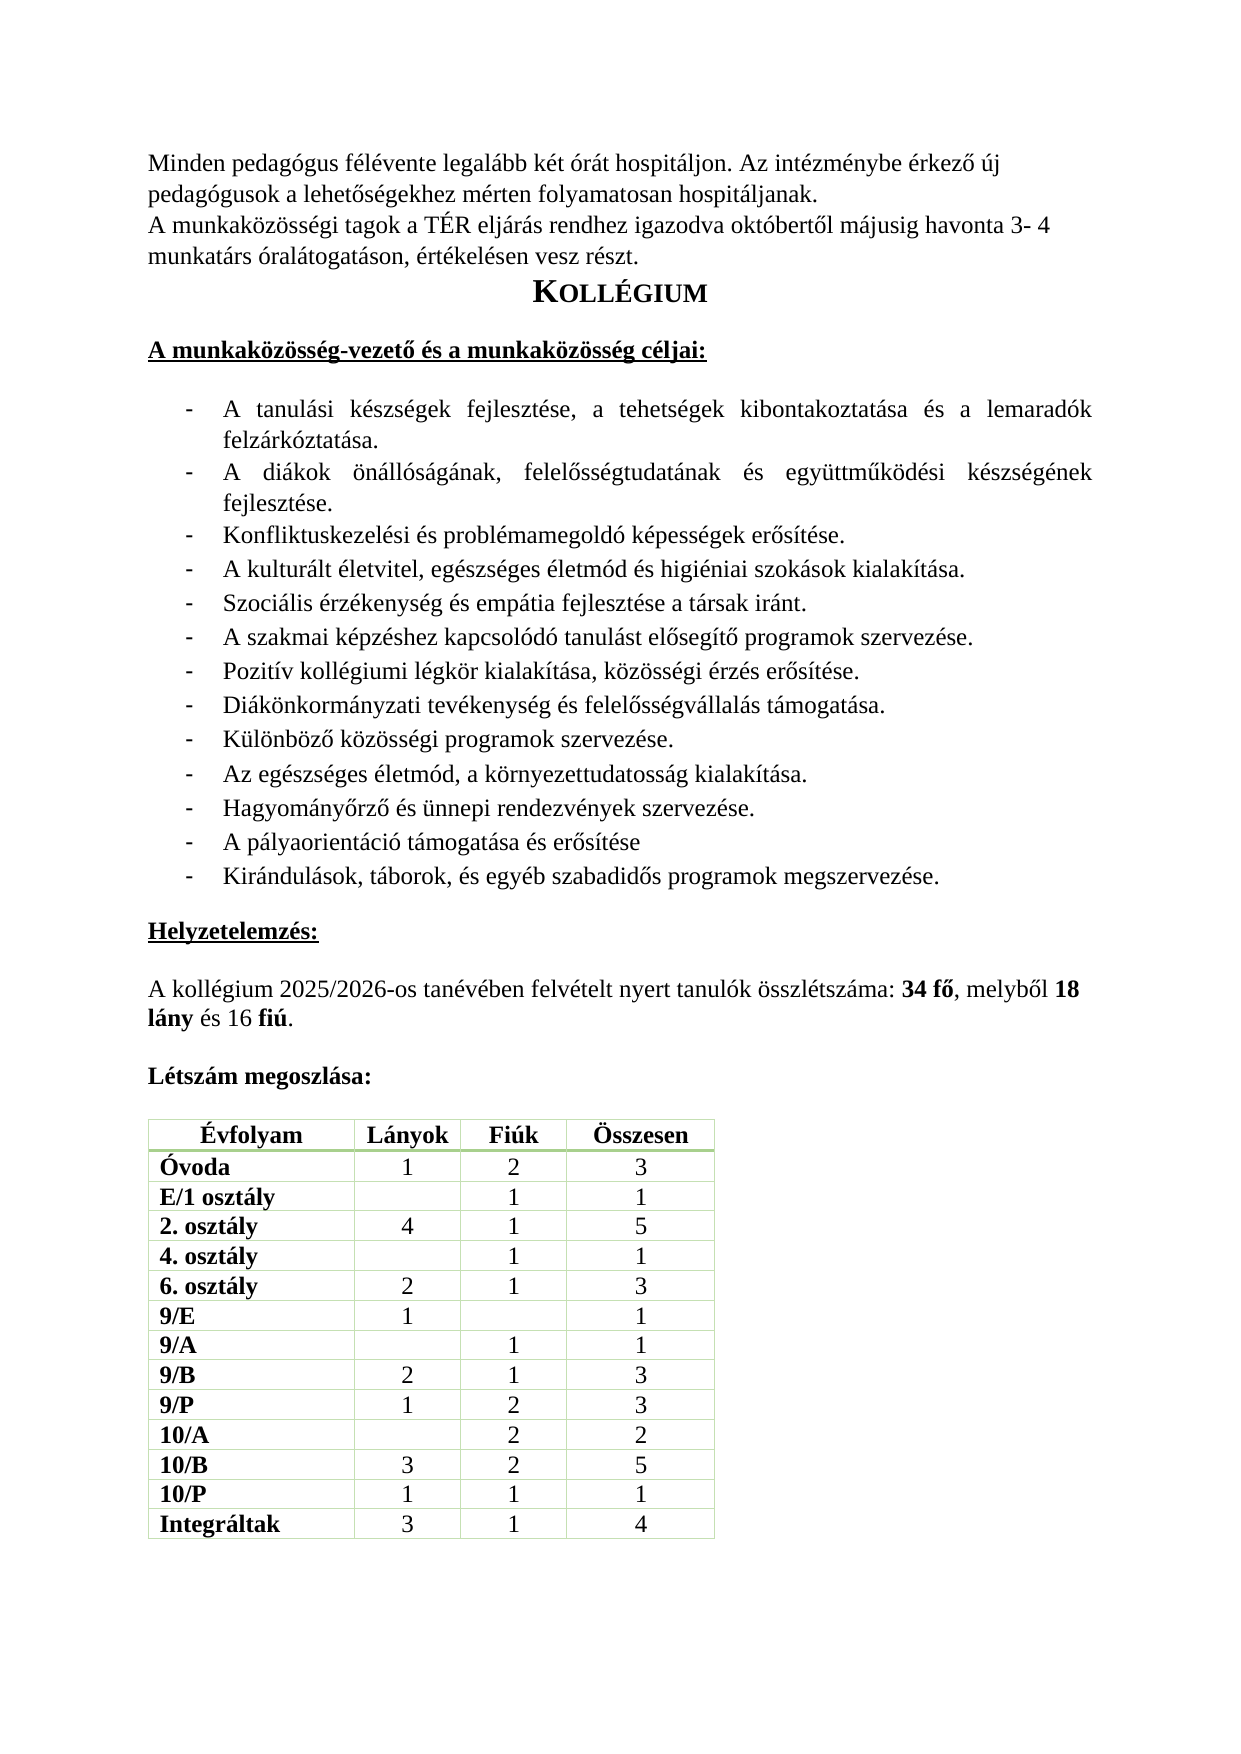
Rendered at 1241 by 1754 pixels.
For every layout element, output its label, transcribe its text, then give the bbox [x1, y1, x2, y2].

table_cell 3 [355, 1450, 460, 1478]
list A diákok önállóságának, felelősségtudatának és együttműködési készségének fejlesztése. [185, 454, 1093, 517]
table_cell 2 [461, 1390, 566, 1419]
table_header Lányok [355, 1120, 460, 1149]
table_cell 10/P [149, 1480, 354, 1508]
table_cell 1 [461, 1360, 566, 1389]
table_cell 1 [355, 1152, 460, 1181]
table_cell 9/P [149, 1390, 354, 1419]
table_header Évfolyam [149, 1120, 354, 1149]
table_cell Óvoda [149, 1152, 354, 1181]
table_cell 1 [567, 1241, 714, 1270]
table_cell 4. osztály [149, 1241, 354, 1270]
table_cell 2 [355, 1271, 460, 1300]
table_cell 9/E [149, 1301, 354, 1329]
text Kollégium [148, 272, 1093, 310]
table_cell 1 [461, 1480, 566, 1508]
table_cell 1 [461, 1331, 566, 1359]
list Kirándulások, táborok, és egyéb szabadidős programok megszervezése. [185, 857, 1093, 891]
list A szakmai képzéshez kapcsolódó tanulást elősegítő programok szervezése. [185, 619, 1093, 653]
table_cell [355, 1420, 460, 1449]
list Az egészséges életmód, a környezettudatosság kialakítása. [185, 755, 1093, 789]
text A munkaközösség-vezető és a munkaközösség céljai: [148, 335, 1093, 364]
table_cell 3 [567, 1390, 714, 1419]
list Diákönkormányzati tevékenység és felelősségvállalás támogatása. [185, 687, 1093, 721]
text A kollégium 2025/2026-os tanévében felvételt nyert tanulók összlétszáma: 34 fő, melyből 18 lány és 16 fiú. [148, 974, 1093, 1032]
table_cell 2 [355, 1360, 460, 1389]
table_cell [355, 1241, 460, 1270]
list Szociális érzékenység és empátia fejlesztése a társak iránt. [185, 585, 1093, 619]
text Létszám megoszlása: [148, 1061, 1093, 1090]
table_cell [355, 1182, 460, 1210]
text A munkaközösségi tagok a TÉR eljárás rendhez igazodva októbertől májusig havonta 3- 4 munkatárs óralátogatáson, értékelésen vesz részt. [148, 210, 1093, 269]
table_cell 3 [567, 1360, 714, 1389]
table_cell Integráltak [149, 1509, 354, 1538]
list A pályaorientáció támogatása és erősítése [185, 823, 1093, 857]
list Különböző közösségi programok szervezése. [185, 721, 1093, 755]
table_cell 5 [567, 1211, 714, 1240]
table_cell 10/A [149, 1420, 354, 1449]
table_cell 1 [461, 1509, 566, 1538]
table_cell [355, 1331, 460, 1359]
text Minden pedagógus félévente legalább két órát hospitáljon. Az intézménybe érkező új pedagógusok a lehetőségekhez mérten folyamatosan hospitáljanak. [148, 148, 1093, 207]
table_cell 2 [461, 1152, 566, 1181]
table_cell [461, 1301, 566, 1329]
table_cell 1 [355, 1480, 460, 1508]
table_cell 1 [461, 1182, 566, 1210]
table_cell 1 [355, 1390, 460, 1419]
table_cell 5 [567, 1450, 714, 1478]
table_cell 2. osztály [149, 1211, 354, 1240]
table_cell 2 [461, 1420, 566, 1449]
table_cell 3 [567, 1271, 714, 1300]
table_cell 4 [355, 1211, 460, 1240]
table_cell 9/A [149, 1331, 354, 1359]
table_header Összesen [567, 1120, 714, 1149]
table_cell 1 [567, 1480, 714, 1508]
table_cell 3 [567, 1152, 714, 1181]
table_cell 1 [567, 1301, 714, 1329]
table_cell 9/B [149, 1360, 354, 1389]
list Pozitív kollégiumi légkör kialakítása, közösségi érzés erősítése. [185, 653, 1093, 687]
list Konfliktuskezelési és problémamegoldó képességek erősítése. [185, 517, 1093, 551]
table_cell 6. osztály [149, 1271, 354, 1300]
table_cell 1 [567, 1331, 714, 1359]
table_cell 2 [567, 1420, 714, 1449]
table_cell 2 [461, 1450, 566, 1478]
text Helyzetelemzés: [148, 916, 1093, 945]
table_cell 10/B [149, 1450, 354, 1478]
table_cell 1 [461, 1241, 566, 1270]
table_cell 1 [355, 1301, 460, 1329]
list Hagyományőrző és ünnepi rendezvények szervezése. [185, 789, 1093, 823]
list A tanulási készségek fejlesztése, a tehetségek kibontakoztatása és a lemaradók felzárkóztatása. [185, 391, 1093, 454]
table_cell 4 [567, 1509, 714, 1538]
list A kulturált életvitel, egészséges életmód és higiéniai szokások kialakítása. [185, 551, 1093, 585]
table_cell 3 [355, 1509, 460, 1538]
table_cell 1 [461, 1271, 566, 1300]
table_cell 1 [567, 1182, 714, 1210]
table_cell 1 [461, 1211, 566, 1240]
table_cell E/1 osztály [149, 1182, 354, 1210]
table_header Fiúk [461, 1120, 566, 1149]
